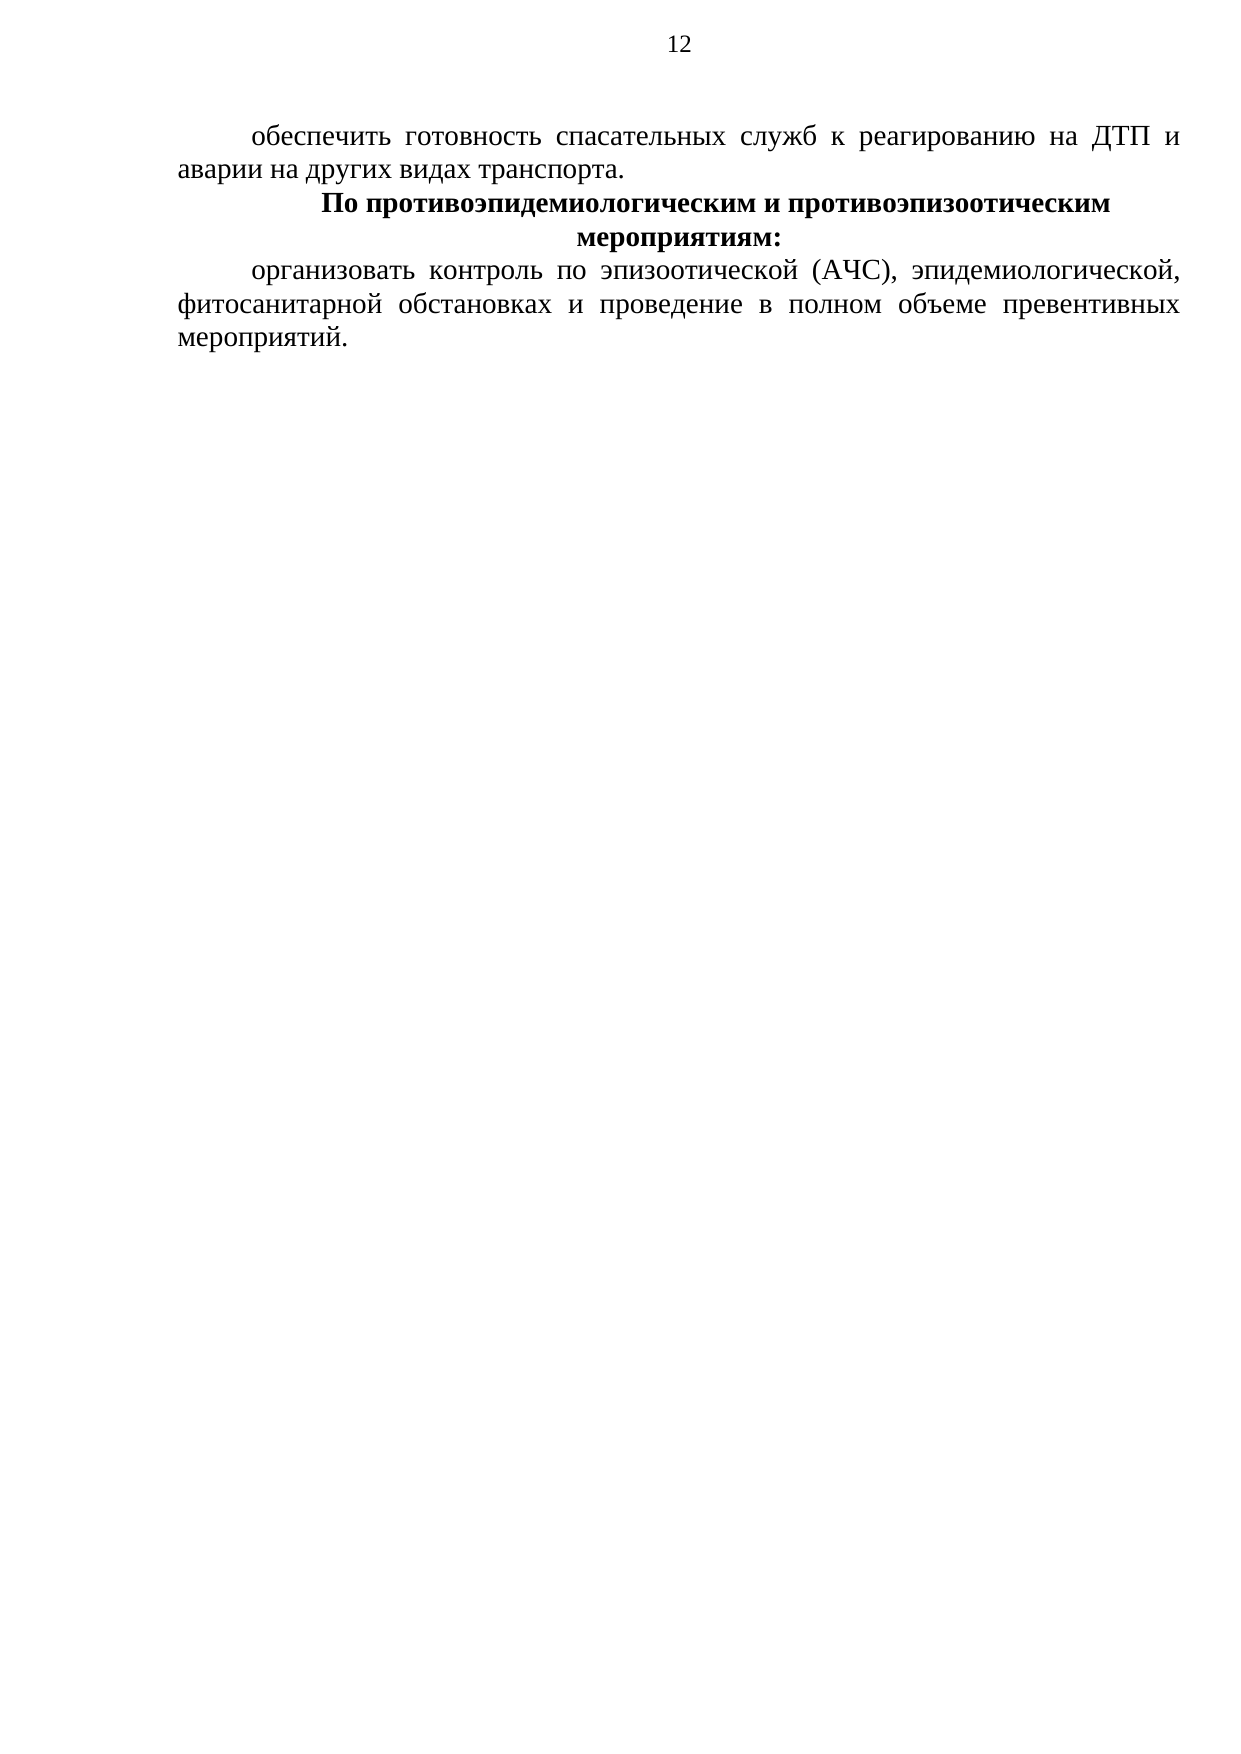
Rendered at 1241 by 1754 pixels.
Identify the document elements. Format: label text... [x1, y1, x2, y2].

text обеспечить готовность спасательных служб к реагированию на ДТП и аварии на других видах транспорта. [177, 118, 1181, 185]
text По противоэпидемиологическим и противоэпизоотическим мероприятиям: [177, 185, 1181, 252]
text организовать контроль по эпизоотической (АЧС), эпидемиологической, фитосанитарной обстановках и проведение в полном объеме превентивных мероприятий. [177, 252, 1181, 353]
